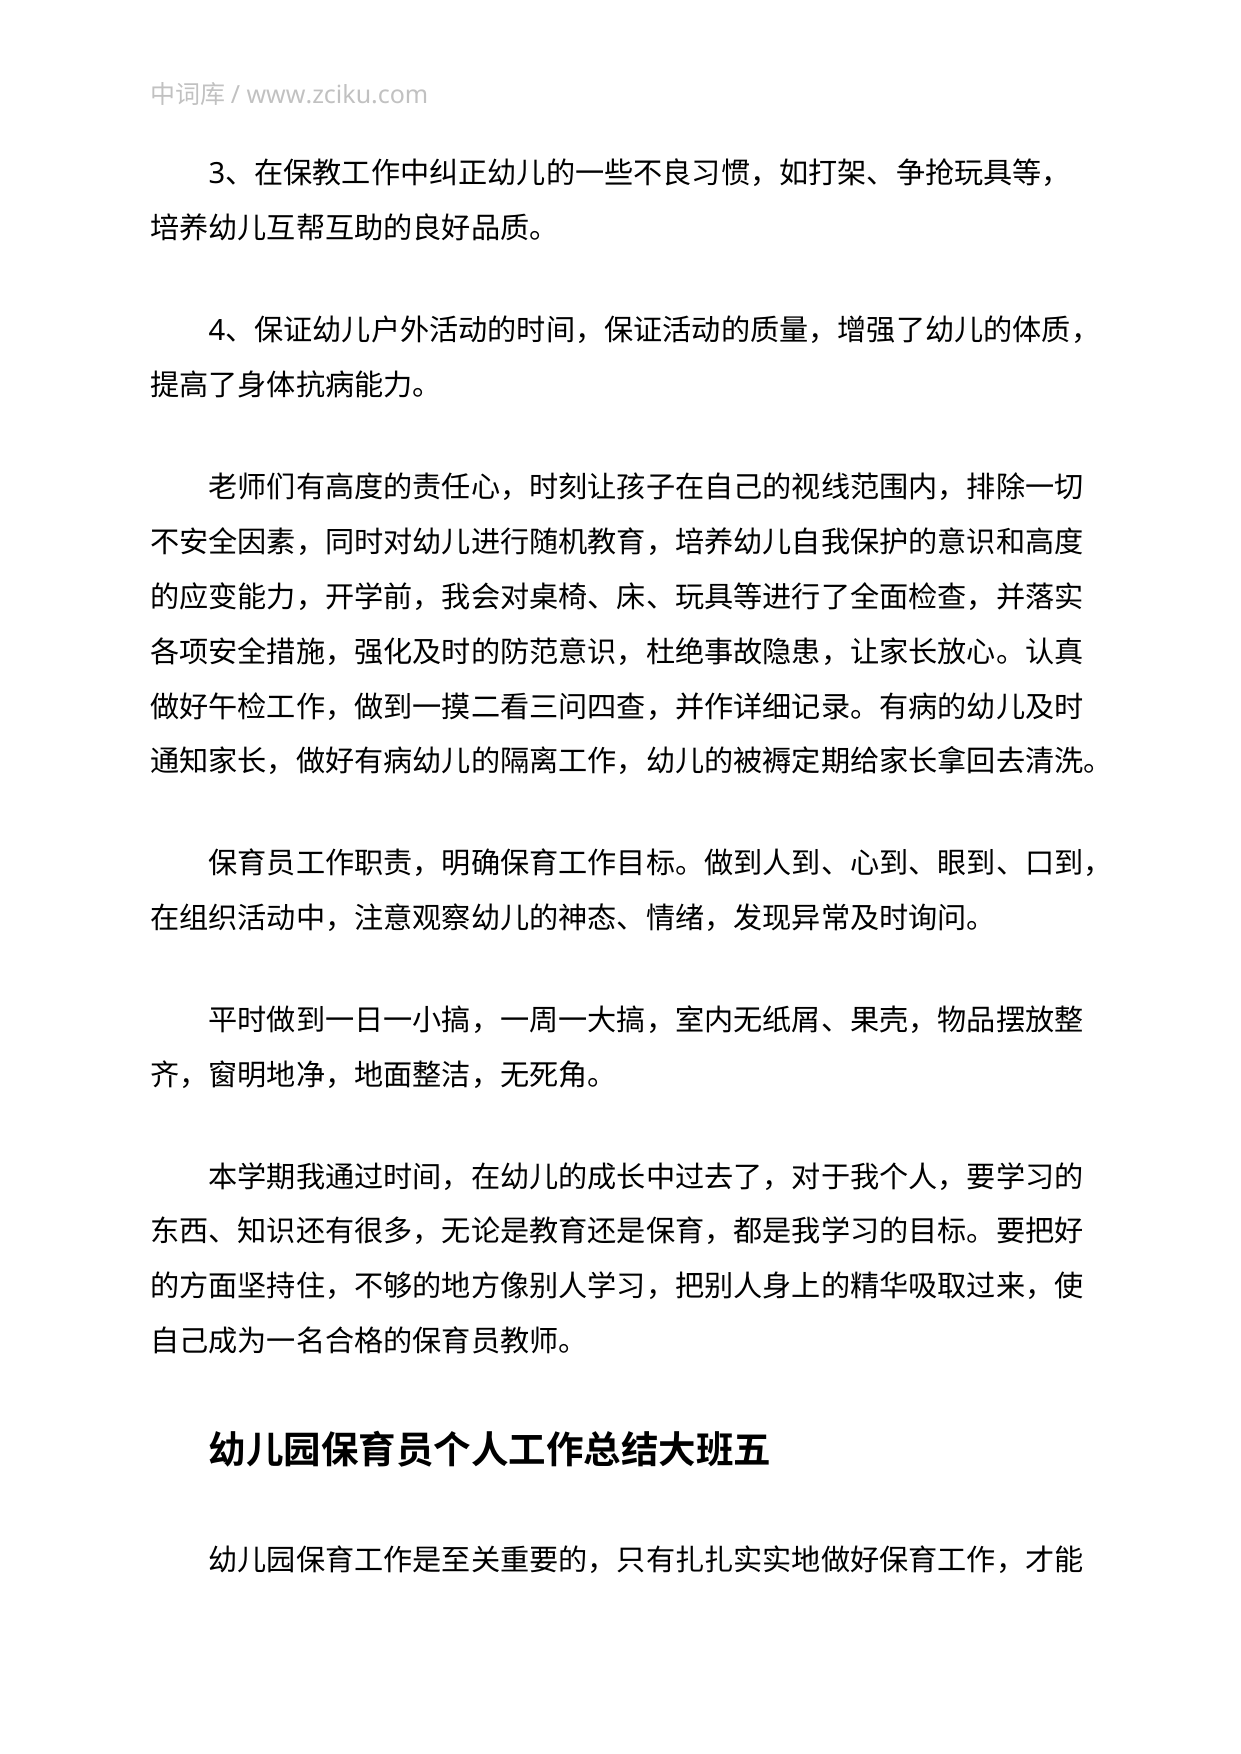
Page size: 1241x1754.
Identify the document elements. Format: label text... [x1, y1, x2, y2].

text 3、在保教工作中纠正幼儿的一些不良习惯，如打架、争抢玩具等，培养幼儿互帮互助的良好品质。 [150, 150, 1090, 247]
text 平时做到一日一小搞，一周一大搞，室内无纸屑、果壳，物品摆放整齐，窗明地净，地面整洁，无死角。 [150, 996, 1090, 1094]
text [150, 1537, 1090, 1579]
text 老师们有高度的责任心，时刻让孩子在自己的视线范围内，排除一切不安全因素，同时对幼儿进行随机教育，培养幼儿自我保护的意识和高度的应变能力，开学前，我会对桌椅、床、玩具等进行了全面检查，并落实各项安全措施，强化及时的防范意识，杜绝事故隐患，让家长放心。认真做好午检工作，做到一摸二看三问四查，并作详细记录。有病的幼儿及时通知家长，做好有病幼儿的隔离工作，幼儿的被褥定期给家长拿回去清洗。 [150, 463, 1090, 780]
text 幼儿园保育员个人工作总结大班五 [150, 1419, 1090, 1474]
text 保育员工作职责，明确保育工作目标。做到人到、心到、眼到、口到，在组织活动中，注意观察幼儿的神态、情绪，发现异常及时询问。 [150, 840, 1090, 937]
text 4、保证幼儿户外活动的时间，保证活动的质量，增强了幼儿的体质，提高了身体抗病能力。 [150, 307, 1090, 404]
text 本学期我通过时间，在幼儿的成长中过去了，对于我个人，要学习的东西、知识还有很多，无论是教育还是保育，都是我学习的目标。要把好的方面坚持住，不够的地方像别人学习，把别人身上的精华吸取过来，使自己成为一名合格的保育员教师。 [150, 1153, 1090, 1360]
